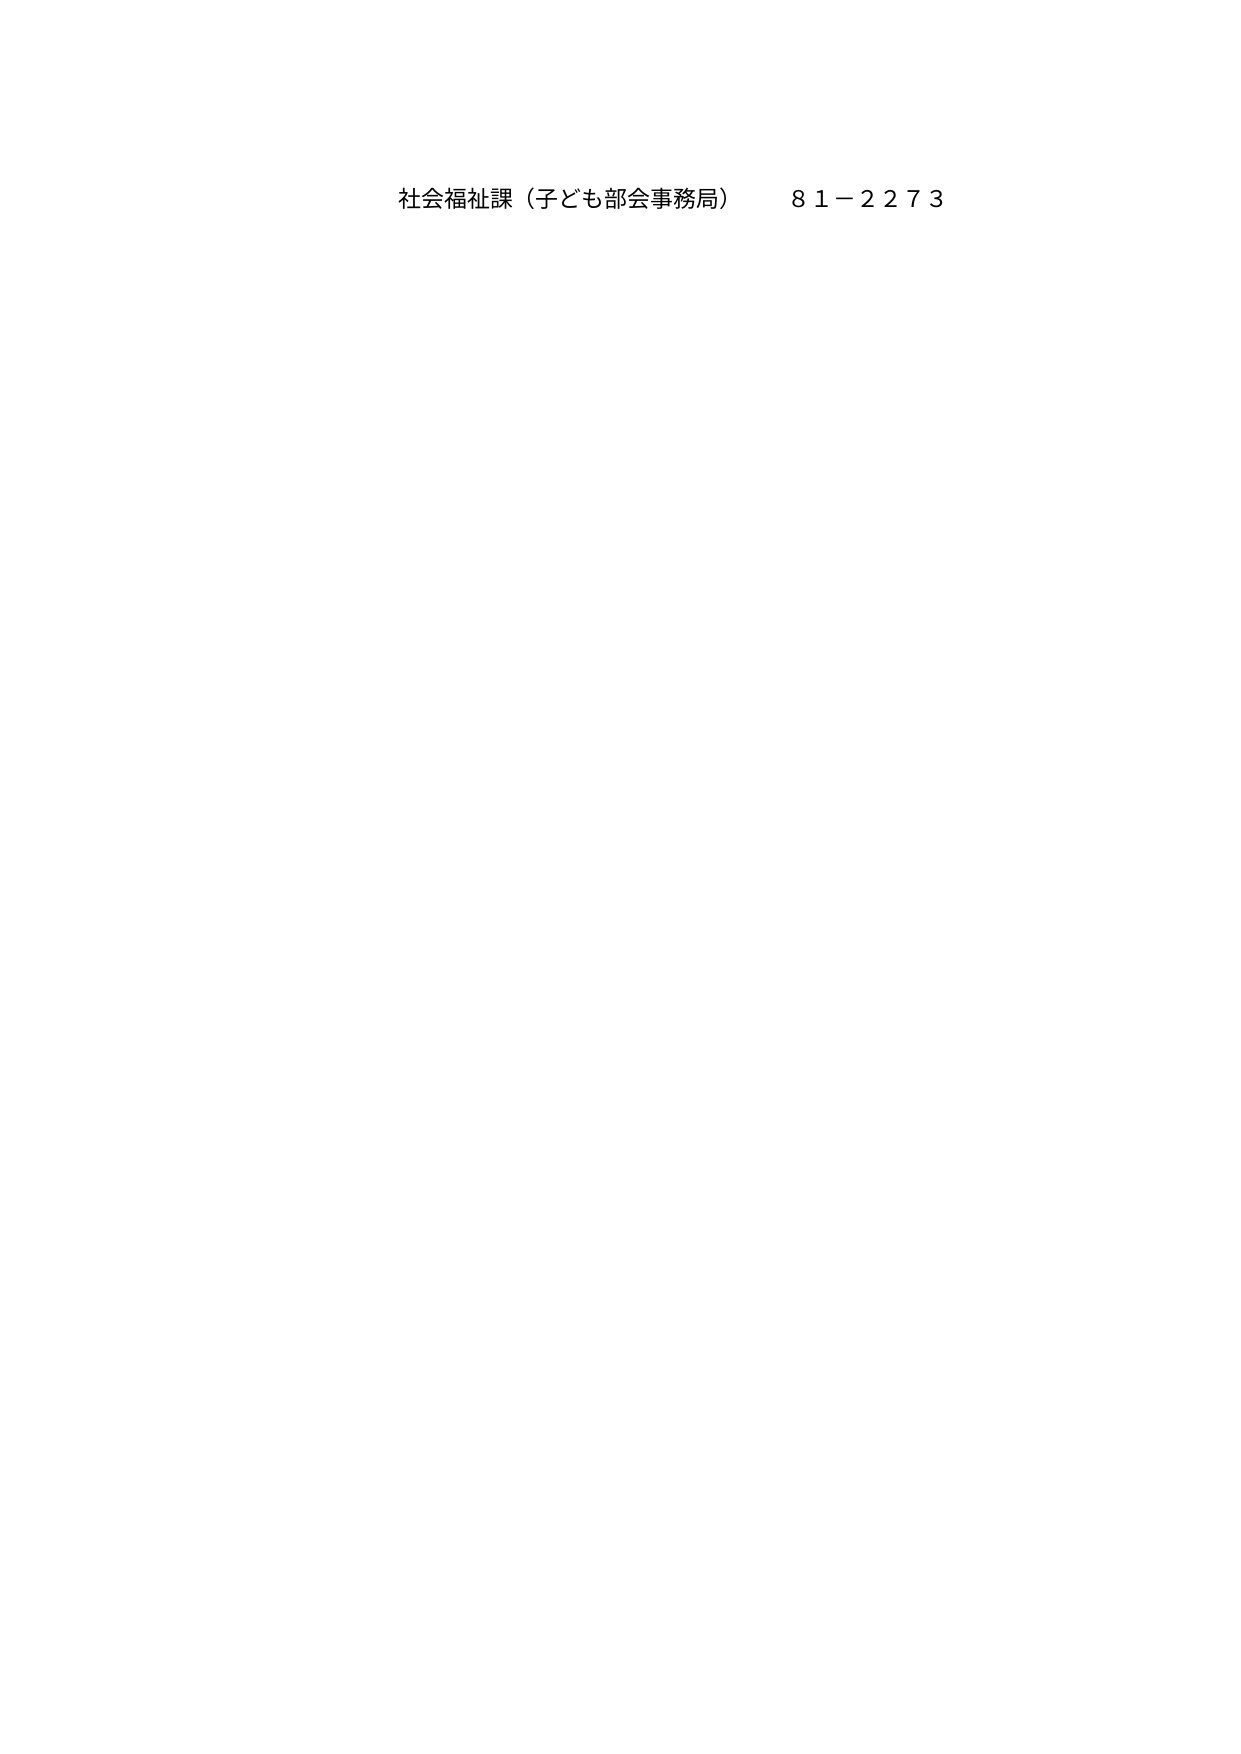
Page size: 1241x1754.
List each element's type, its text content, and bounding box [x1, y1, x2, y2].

text 社会福祉課（子ども部会事務局） ８１－２２７３ [192, 179, 1092, 217]
